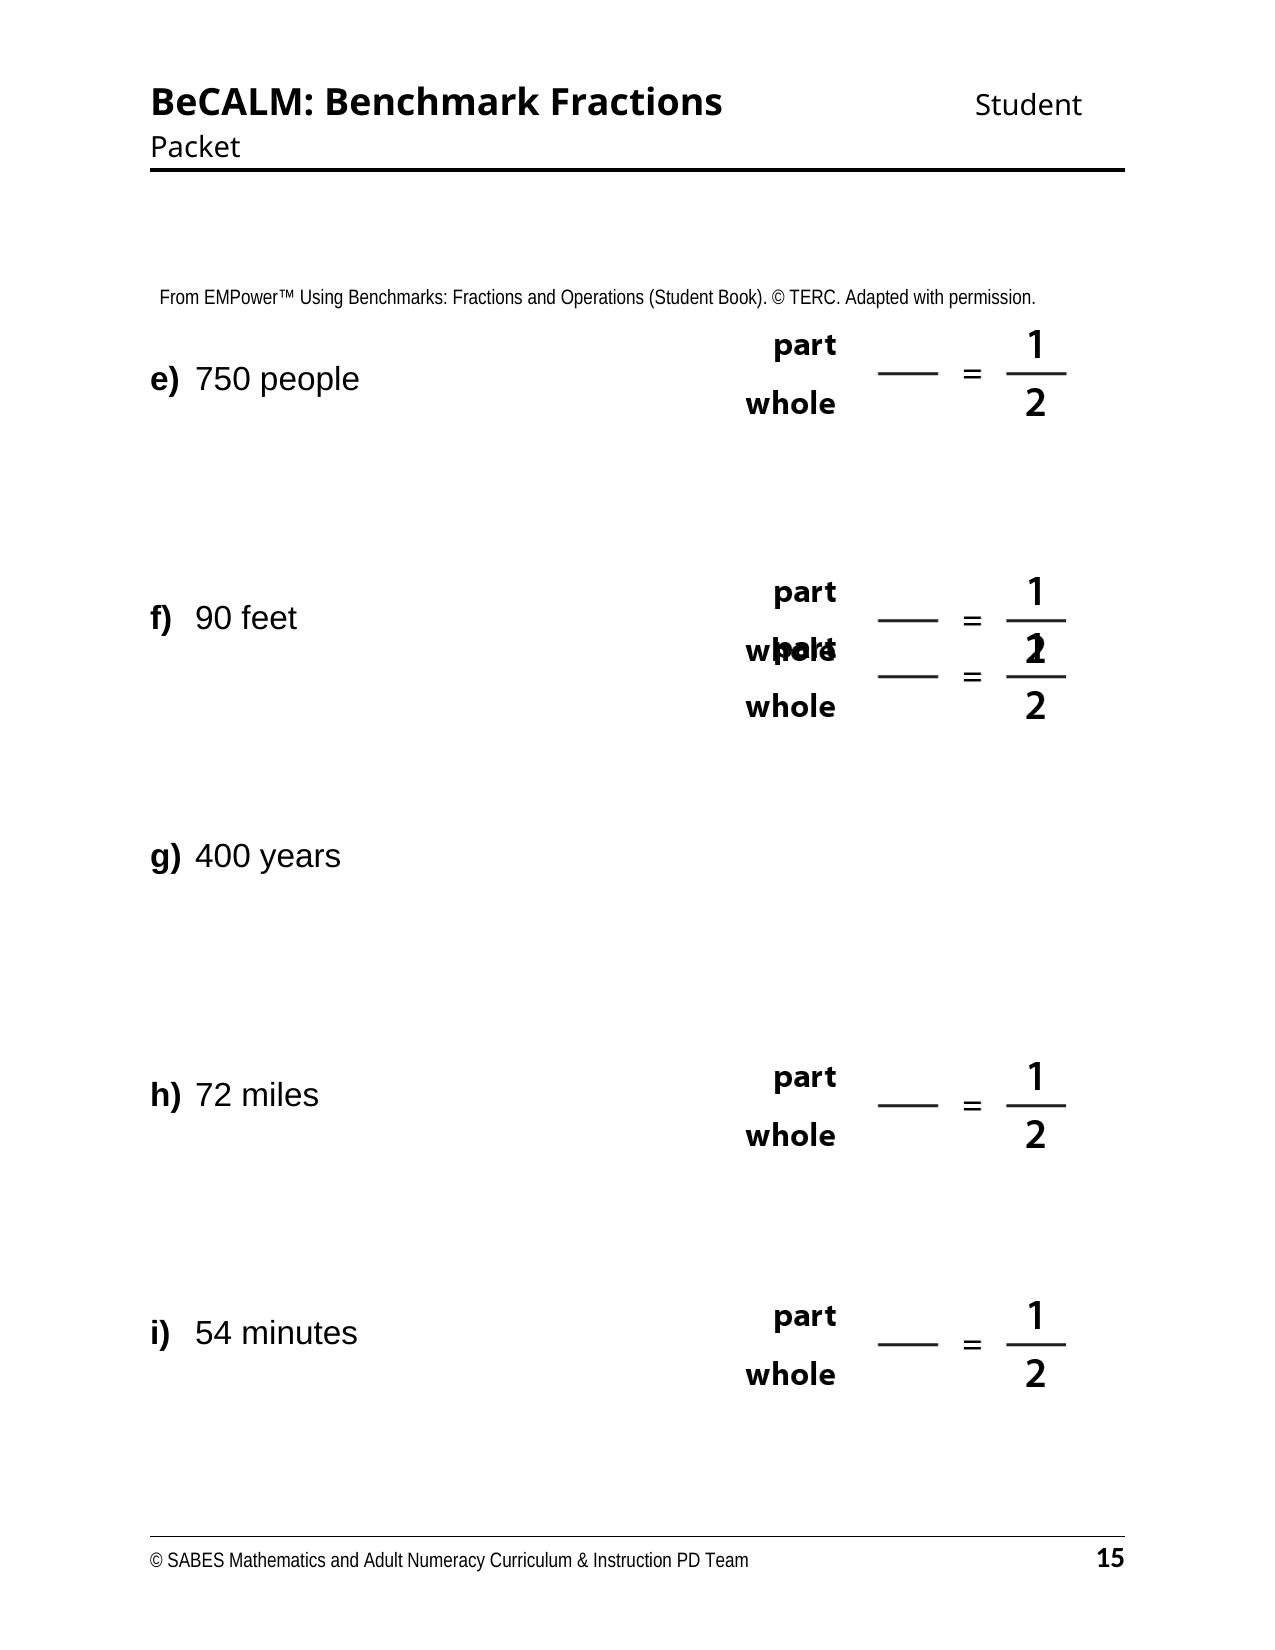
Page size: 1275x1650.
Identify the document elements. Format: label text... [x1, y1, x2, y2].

list 54 minutes [150, 1313, 1125, 1352]
picture [745, 1293, 1067, 1313]
picture [746, 322, 1067, 359]
picture [745, 1055, 1067, 1075]
list 750 people [150, 359, 1125, 398]
list 90 feet [150, 598, 1125, 636]
picture [745, 636, 1067, 730]
picture [745, 1113, 1067, 1159]
list 400 years [150, 836, 1125, 875]
picture [746, 398, 1067, 427]
picture [745, 569, 1067, 598]
text From EMPower™ Using Benchmarks: Fractions and Operations (Student Book). © TERC. Adapted with permission. [159, 284, 1125, 308]
list 72 miles [150, 1075, 1125, 1113]
picture [745, 1352, 1067, 1398]
